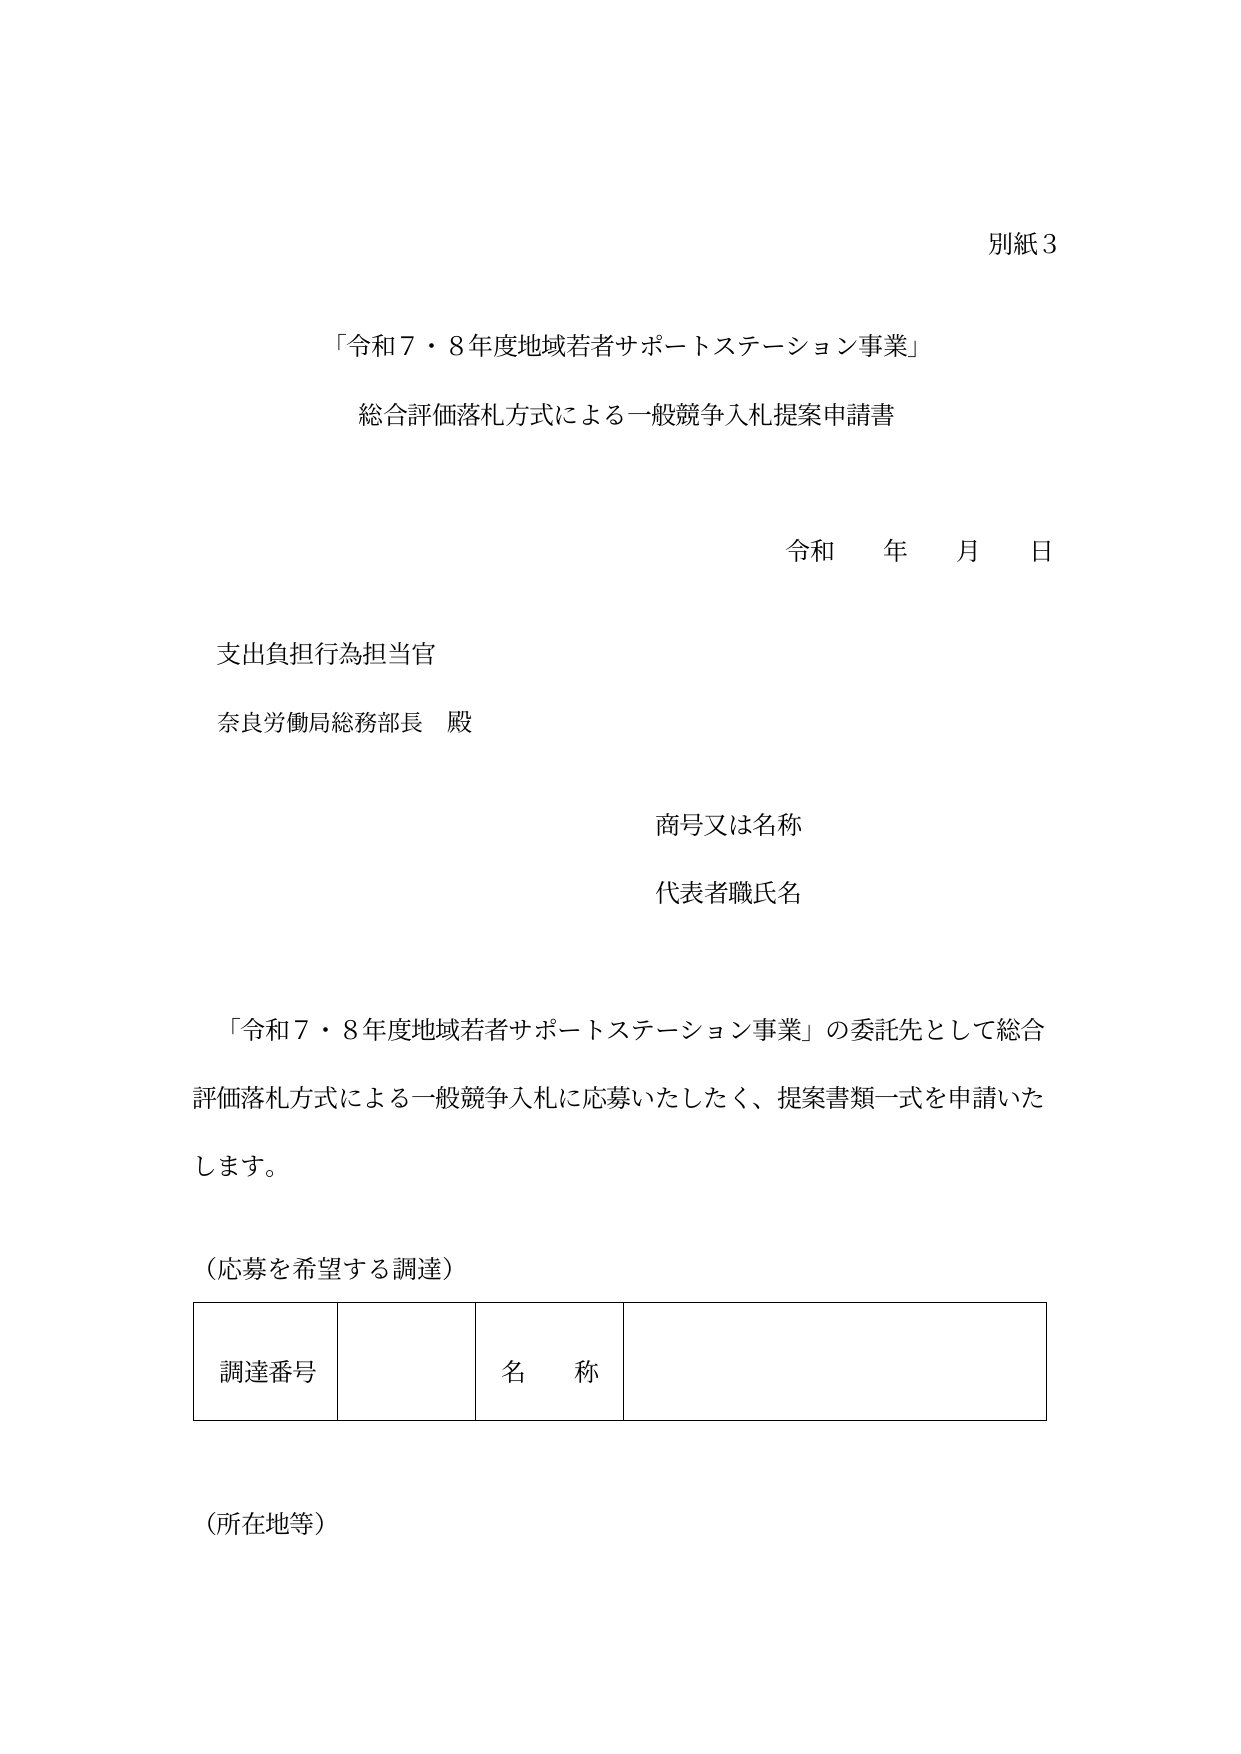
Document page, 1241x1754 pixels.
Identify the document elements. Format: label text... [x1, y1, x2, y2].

text 「令和７・８年度地域若者サポートステーション事業」の委託先として総合評価落札方式による一般競争入札に応募いたしたく、提案書類一式を申請いたします。 [192, 994, 1063, 1199]
table_header 名 称 [476, 1303, 623, 1419]
text 商号又は名称 [192, 789, 1063, 858]
table_header 調達番号 [194, 1303, 337, 1419]
text 令和 年 月 日 [192, 516, 1063, 584]
text 代表者職氏名 [192, 858, 1063, 926]
text 「令和７・８年度地域若者サポートステーション事業」 [192, 311, 1063, 379]
text （応募を希望する調達） [192, 1233, 1063, 1302]
text 奈良労働局総務部長 殿 [192, 687, 1063, 755]
table_header [338, 1303, 475, 1419]
text （所在地等） [192, 1489, 1063, 1557]
text 別紙３ [192, 208, 1063, 277]
text 総合評価落札方式による一般競争入札提案申請書 [192, 379, 1063, 448]
table_header [624, 1303, 1046, 1419]
text 支出負担行為担当官 [192, 618, 1063, 687]
